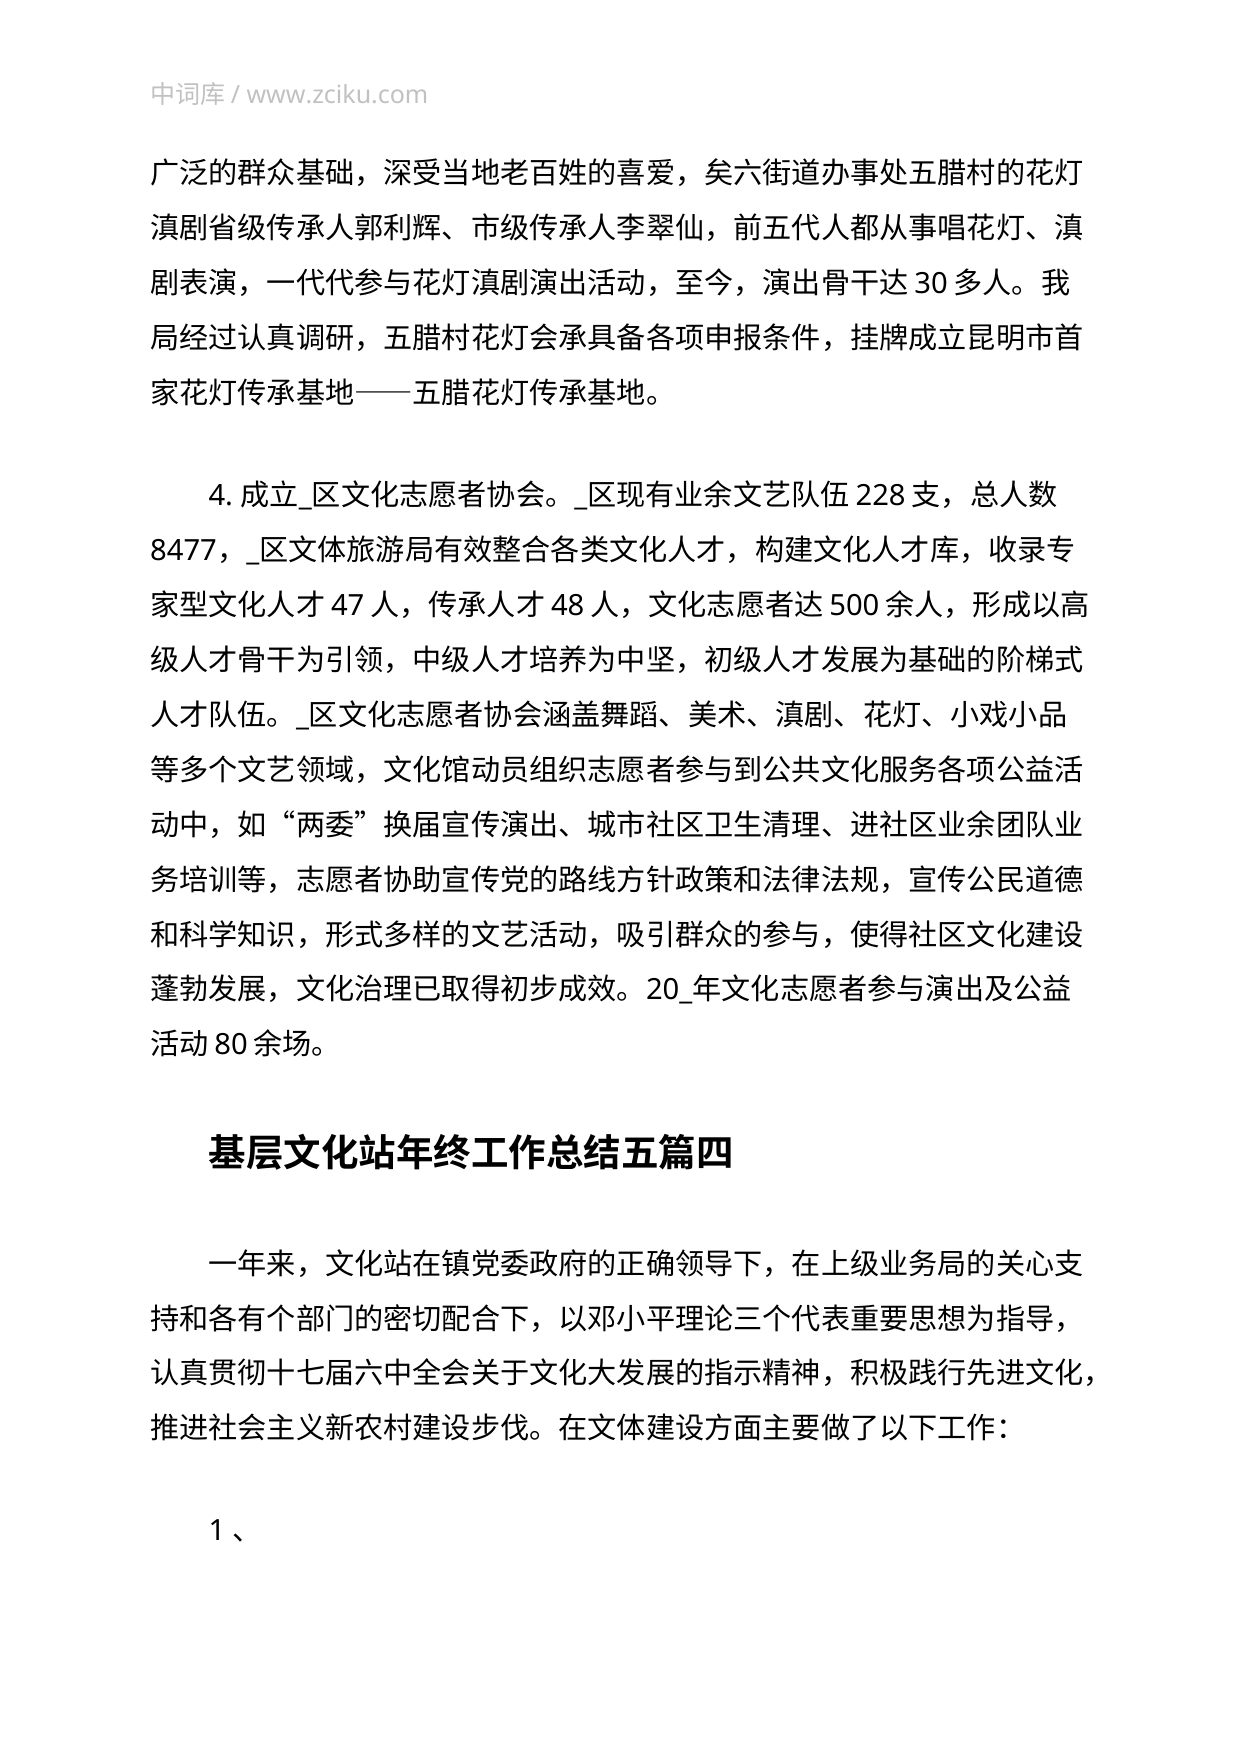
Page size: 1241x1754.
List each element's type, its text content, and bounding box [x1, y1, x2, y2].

text 1 、 [150, 1507, 1090, 1549]
text 4. 成立_区文化志愿者协会。_区现有业余文艺队伍228支，总人数8477，_区文体旅游局有效整合各类文化人才，构建文化人才库，收录专家型文化人才47人，传承人才48人，文化志愿者达500余人，形成以高级人才骨干为引领，中级人才培养为中坚，初级人才发展为基础的阶梯式人才队伍。_区文化志愿者协会涵盖舞蹈、美术、滇剧、花灯、小戏小品等多个文艺领域，文化馆动员组织志愿者参与到公共文化服务各项公益活动中，如“两委”换届宣传演出、城市社区卫生清理、进社区业余团队业务培训等，志愿者协助宣传党的路线方针政策和法律法规，宣传公民道德和科学知识，形式多样的文艺活动，吸引群众的参与，使得社区文化建设蓬勃发展，文化治理已取得初步成效。20_年文化志愿者参与演出及公益活动80余场。 [150, 471, 1090, 1063]
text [150, 150, 1090, 412]
text 基层文化站年终工作总结五篇四 [150, 1123, 1090, 1177]
text 一年来，文化站在镇党委政府的正确领导下，在上级业务局的关心支持和各有个部门的密切配合下，以邓小平理论三个代表重要思想为指导，认真贯彻十七届六中全会关于文化大发展的指示精神，积极践行先进文化，推进社会主义新农村建设步伐。在文体建设方面主要做了以下工作： [150, 1240, 1090, 1447]
